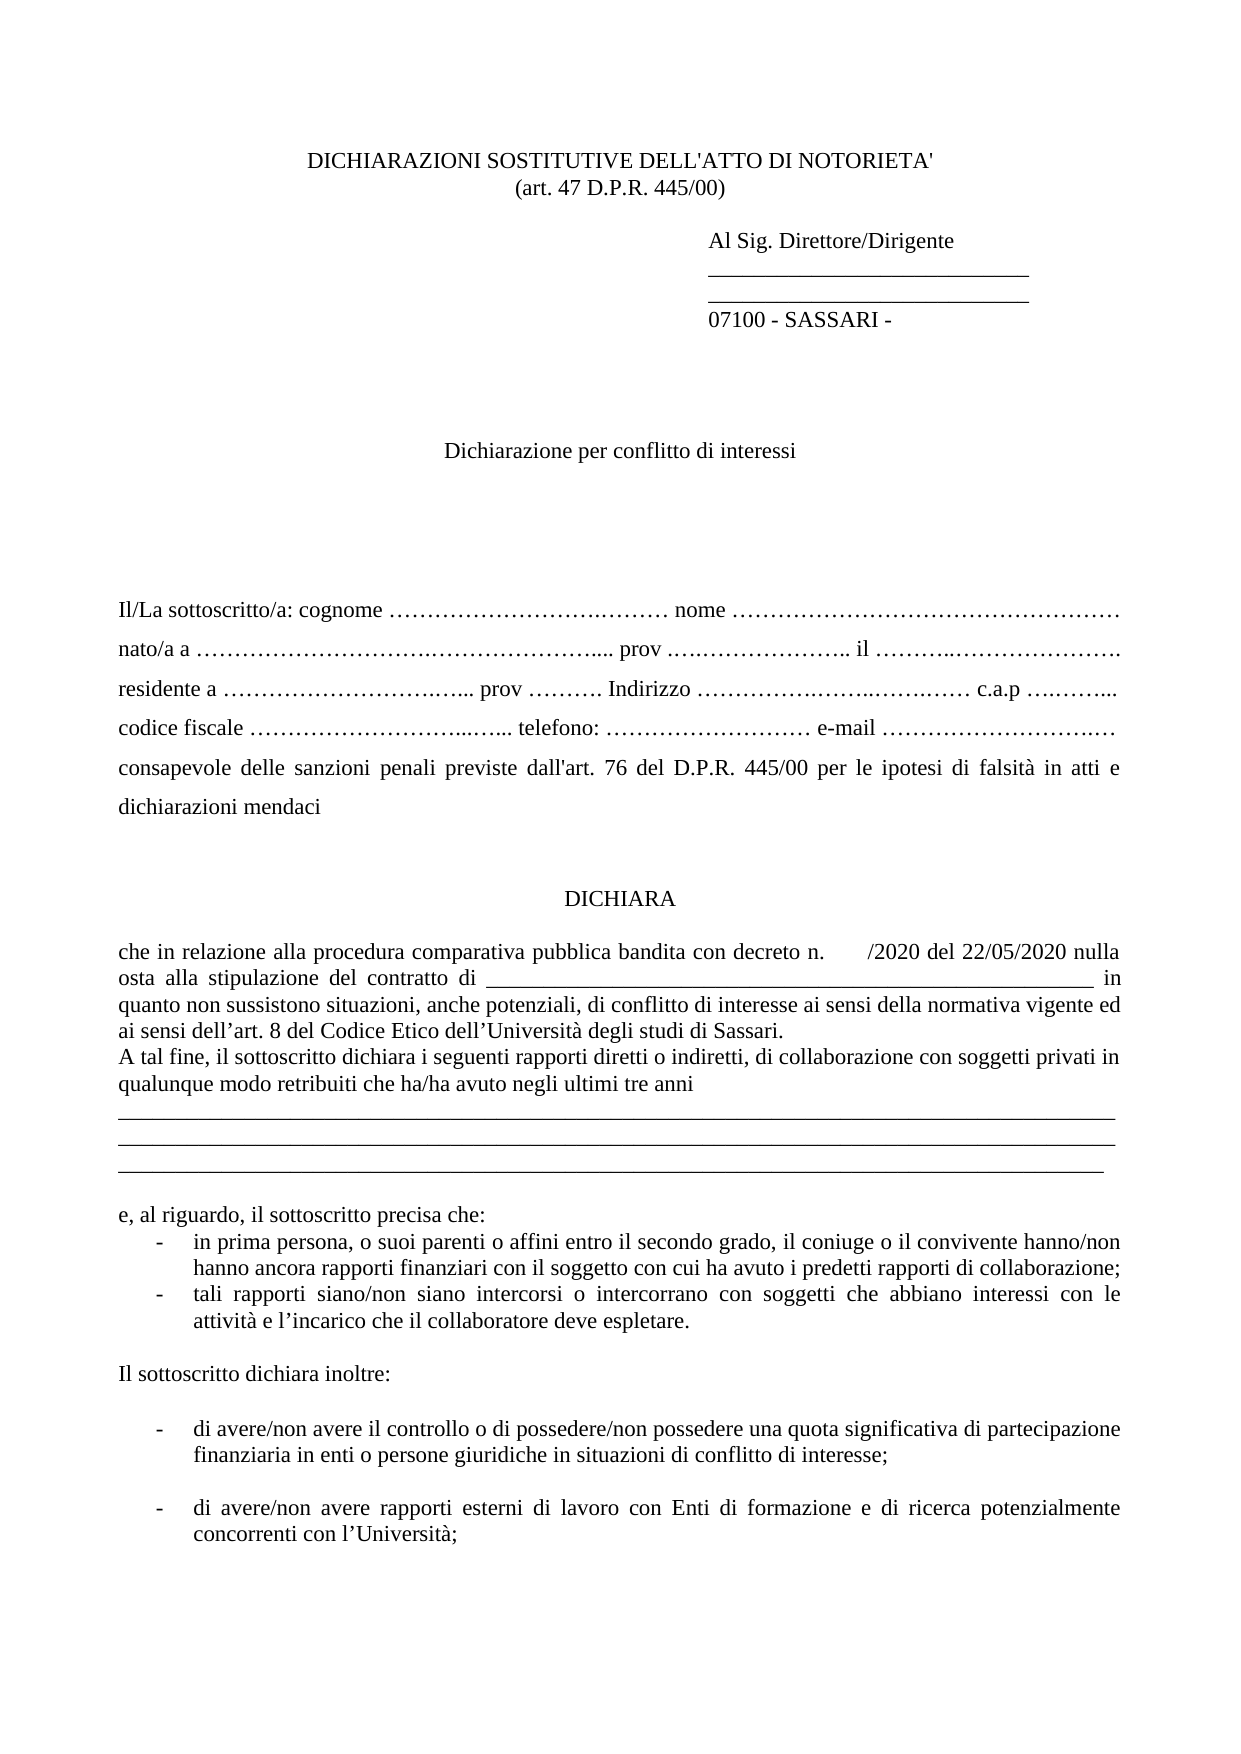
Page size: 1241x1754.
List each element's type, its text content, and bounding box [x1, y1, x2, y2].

list in prima persona, o suoi parenti o affini entro il secondo grado, il coniuge o il convivente hanno/non hanno ancora rapporti finanziari con il soggetto con cui ha avuto i predetti rapporti di collaborazione; [156, 1228, 1122, 1281]
text codice fiscale ………………………...…... telefono: ……………………… e-mail ……………………….… [118, 714, 1122, 740]
text Dichiarazione per conflitto di interessi [118, 437, 1122, 464]
text Al Sig. Direttore/Dirigente [679, 227, 1122, 253]
text Il/La sottoscritto/a: cognome ……………………….……… nome …………………………………………… [118, 596, 1122, 622]
text residente a ……………………….…... prov ………. Indirizzo …………….……..…….…… c.a.p ….……... [118, 674, 1122, 701]
text consapevole delle sanzioni penali previste dall'art. 76 del D.P.R. 445/00 per le ipotesi di falsità in atti e dichiarazioni mendaci [118, 753, 1122, 819]
text nato/a a ………………………….………………….... prov .….……………….. il ………..…………………. [118, 635, 1122, 661]
text DICHIARA [118, 885, 1122, 912]
text 07100 - SASSARI - [650, 306, 1122, 332]
text che in relazione alla procedura comparativa pubblica bandita con decreto n. /2020 del 22/05/2020 nulla osta alla stipulazione del contratto di _____________________________________________________ in quanto non sussistono situazioni, anche potenziali, di conflitto di interesse ai sensi della normativa vigente ed ai sensi dell’art. 8 del Codice Etico dell’Università degli studi di Sassari. [118, 938, 1122, 1043]
text ____________________________________________________________________________________________________________________________________________________________________________________________________________________________________________________________________ [118, 1096, 1122, 1175]
list di avere/non avere il controllo o di possedere/non possedere una quota significativa di partecipazione finanziaria in enti o persone giuridiche in situazioni di conflitto di interesse; [156, 1415, 1122, 1467]
list tali rapporti siano/non siano intercorsi o intercorrano con soggetti che abbiano interessi con le attività e l’incarico che il collaboratore deve espletare. [156, 1281, 1122, 1333]
text A tal fine, il sottoscritto dichiara i seguenti rapporti diretti o indiretti, di collaborazione con soggetti privati in qualunque modo retribuiti che ha/ha avuto negli ultimi tre anni [118, 1043, 1122, 1096]
text DICHIARAZIONI SOSTITUTIVE DELL'ATTO DI NOTORIETA' [118, 148, 1122, 174]
text (art. 47 D.P.R. 445/00) [118, 174, 1122, 200]
text ____________________________ [650, 253, 1122, 279]
text e, al riguardo, il sottoscritto precisa che: [118, 1201, 1122, 1228]
text ____________________________ [679, 279, 1122, 306]
text Il sottoscritto dichiara inoltre: [118, 1359, 1122, 1386]
list di avere/non avere rapporti esterni di lavoro con Enti di formazione e di ricerca potenzialmente concorrenti con l’Università; [156, 1494, 1122, 1546]
